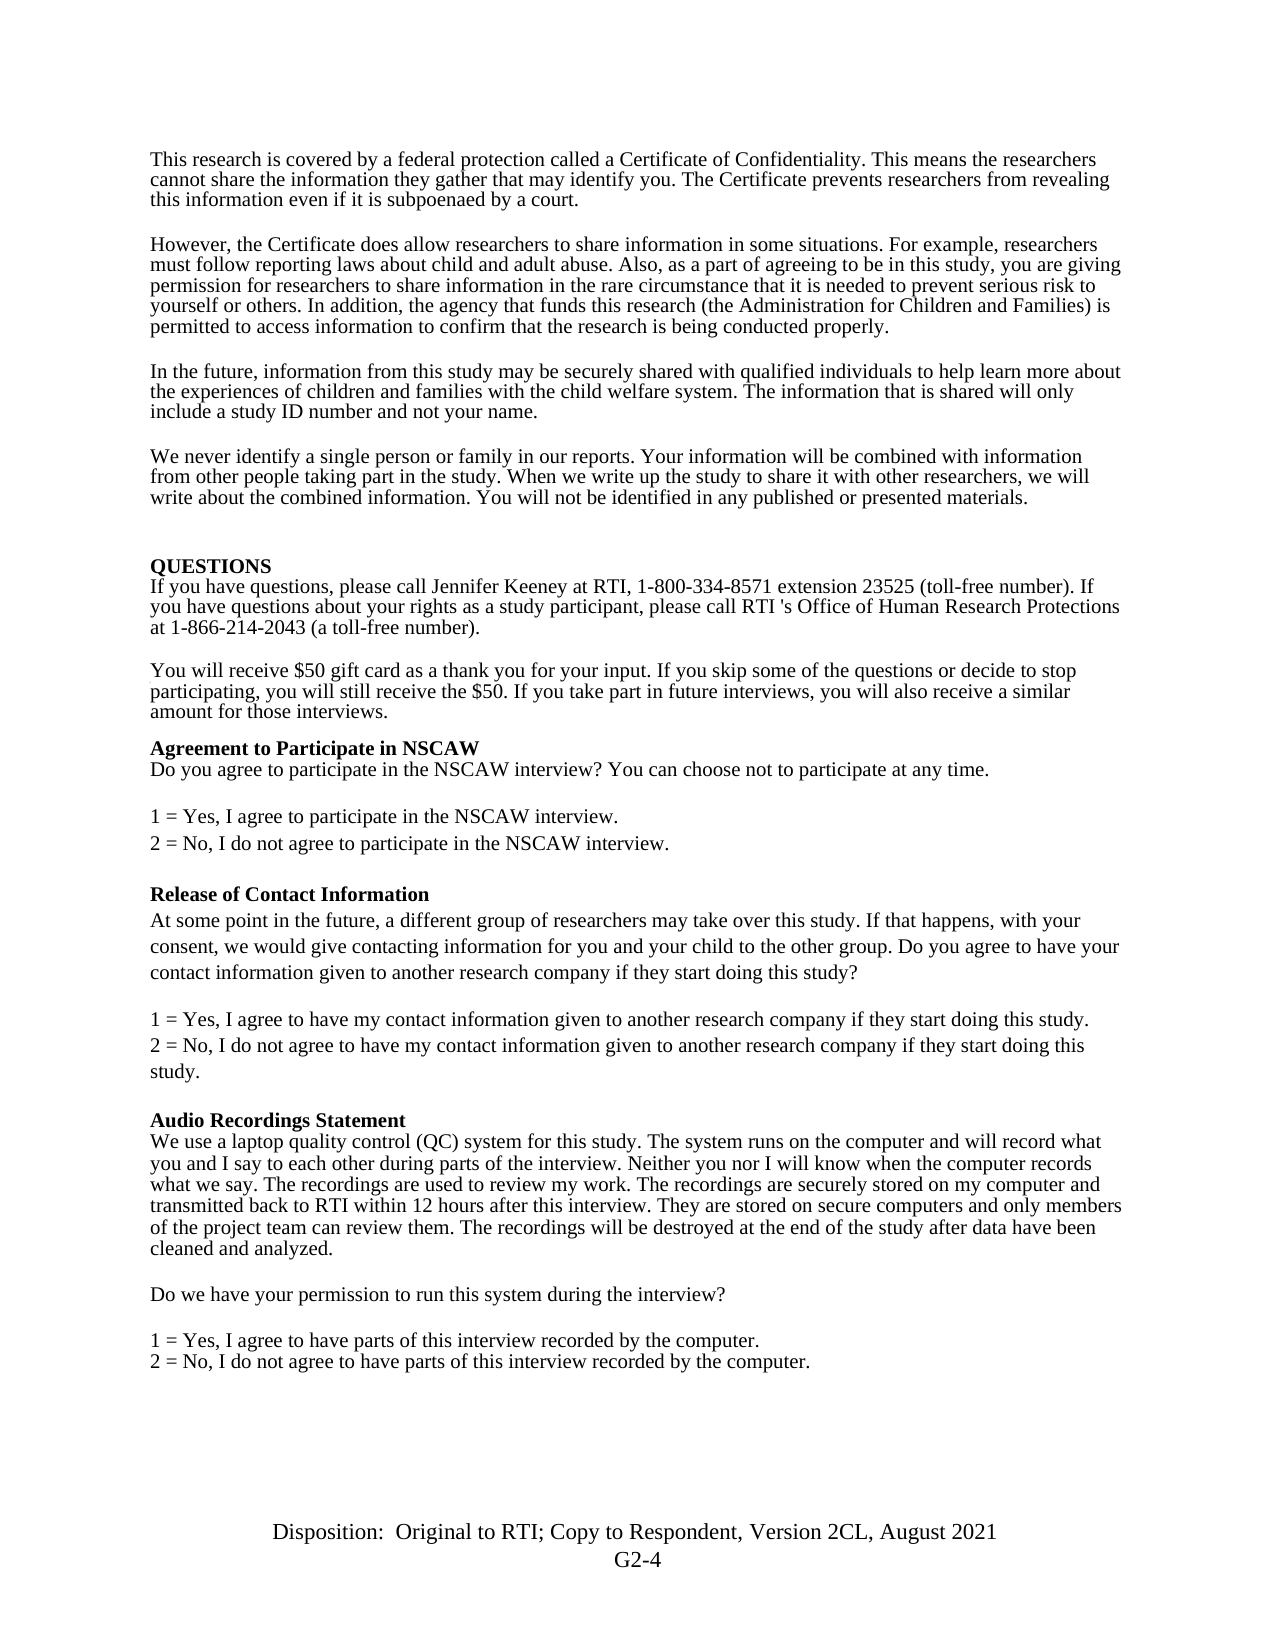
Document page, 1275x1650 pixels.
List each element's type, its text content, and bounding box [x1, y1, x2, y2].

text 1 = Yes, I agree to participate in the NSCAW interview. [150, 804, 1125, 828]
text Audio Recordings Statement [150, 1110, 1125, 1132]
text QUESTIONS [150, 557, 1125, 578]
text 1 = Yes, I agree to have parts of this interview recorded by the computer. [150, 1330, 1125, 1351]
text 1 = Yes, I agree to have my contact information given to another research company if they start doing this study. [150, 1007, 1125, 1031]
text In the future, information from this study may be securely shared with qualified individuals to help learn more about the experiences of children and families with the child welfare system. The information that is shared will only include a study ID number and not your name. [150, 362, 1125, 423]
text Do you agree to participate in the NSCAW interview? You can choose not to participate at any time. [150, 760, 1125, 780]
text At some point in the future, a different group of researchers may take over this study. If that happens, with your consent, we would give contacting information for you and your child to the other group. Do you agree to have your contact information given to another research company if they start doing this study? [150, 908, 1125, 984]
text We use a laptop quality control (QC) system for this study. The system runs on the computer and will record what you and I say to each other during parts of the interview. Neither you nor I will know when the computer records what we say. The recordings are used to review my work. The recordings are securely stored on my computer and transmitted back to RTI within 12 hours after this interview. They are stored on secure computers and only members of the project team can review them. The recordings will be destroyed at the end of the study after data have been cleaned and analyzed. [150, 1132, 1125, 1260]
text You will receive $50 gift card as a thank you for your input. If you skip some of the questions or decide to stop participating, you will still receive the $50. If you take part in future interviews, you will also receive a similar amount for those interviews. Agreement to Participate in NSCAW [150, 662, 1125, 760]
text 2 = No, I do not agree to have my contact information given to another research company if they start doing this study. [150, 1033, 1125, 1083]
text If you have questions, please call Jennifer Keeney at RTI, 1-800-334-8571 extension 23525 (toll-free number). If you have questions about your rights as a study participant, please call RTI 's Office of Human Research Protections at 1-866-214-2043 (a toll-free number). [150, 578, 1125, 639]
text 2 = No, I do not agree to participate in the NSCAW interview. [150, 830, 1125, 854]
text 2 = No, I do not agree to have parts of this interview recorded by the computer. [150, 1351, 1125, 1373]
text Release of Contact Information [150, 882, 1125, 906]
text We never identify a single person or family in our reports. Your information will be combined with information from other people taking part in the study. When we write up the study to share it with other researchers, we will write about the combined information. You will not be identified in any published or presented materials. [150, 448, 1125, 509]
text Do we have your permission to run this system during the interview? [150, 1284, 1125, 1306]
text However, the Certificate does allow researchers to share information in some situations. For example, researchers must follow reporting laws about child and adult abuse. Also, as a part of agreeing to be in this study, you are giving permission for researchers to share information in the rare circumstance that it is needed to prevent serious risk to yourself or others. In addition, the agency that funds this research (the Administration for Children and Families) is permitted to access information to confirm that the research is being conducted properly. [150, 236, 1125, 338]
text This research is covered by a federal protection called a Certificate of Confidentiality. This means the researchers cannot share the information they gather that may identify you. The Certificate prevents researchers from revealing this information even if it is subpoenaed by a court. [150, 150, 1125, 211]
